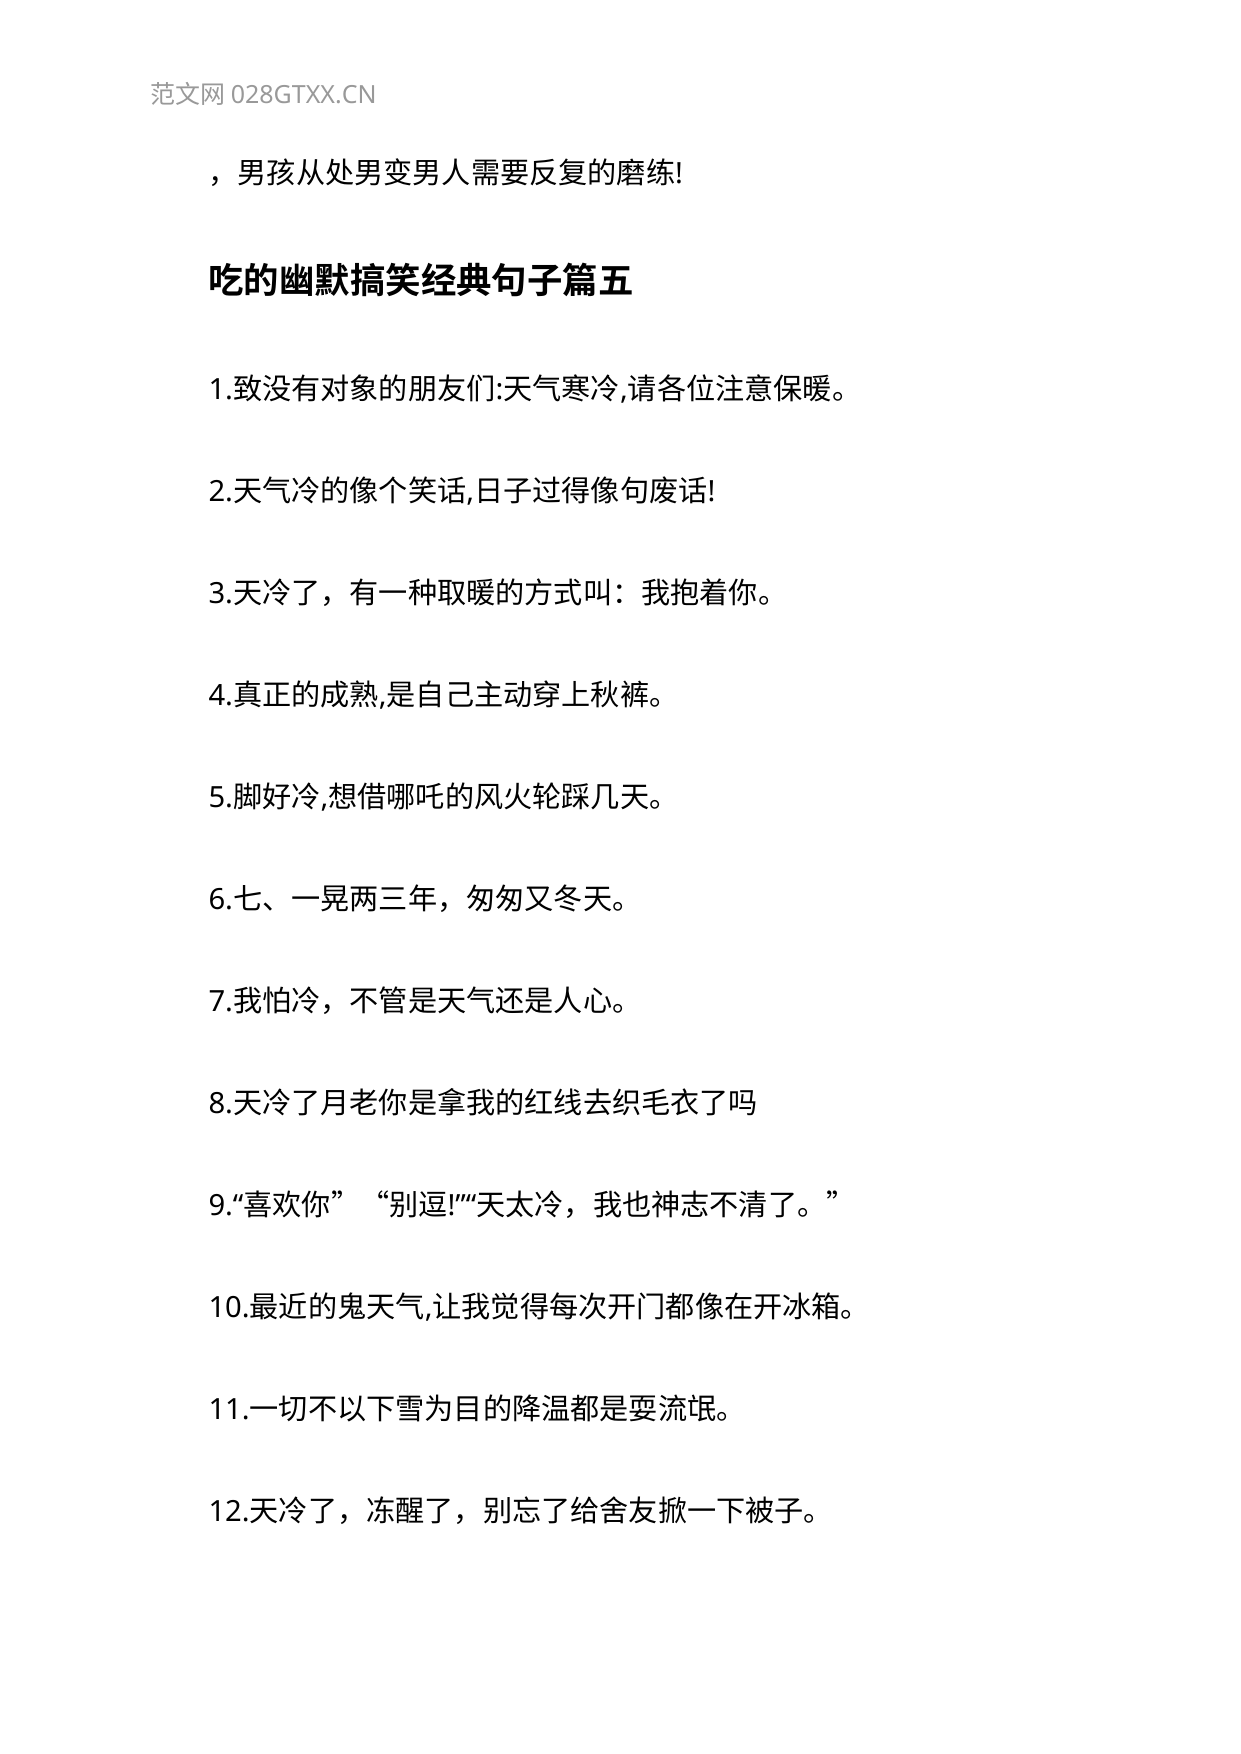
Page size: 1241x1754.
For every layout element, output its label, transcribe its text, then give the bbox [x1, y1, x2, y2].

text 8.天冷了月老你是拿我的红线去织毛衣了吗 [150, 1079, 1090, 1122]
text 10.最近的鬼天气,让我觉得每次开门都像在开冰箱。 [150, 1283, 1090, 1326]
text 9.“喜欢你”“别逗!”“天太冷，我也神志不清了。” [150, 1181, 1090, 1224]
text 1.致没有对象的朋友们:天气寒冷,请各位注意保暖。 [150, 365, 1090, 408]
text 吃的幽默搞笑经典句子篇五 [150, 252, 1090, 303]
text 4.真正的成熟,是自己主动穿上秋裤。 [150, 671, 1090, 714]
text 7.我怕冷，不管是天气还是人心。 [150, 977, 1090, 1020]
text 2.天气冷的像个笑话,日子过得像句废话! [150, 467, 1090, 510]
text 11.一切不以下雪为目的降温都是耍流氓。 [150, 1385, 1090, 1428]
text 6.七、一晃两三年，匆匆又冬天。 [150, 875, 1090, 918]
text 3.天冷了，有一种取暖的方式叫：我抱着你。 [150, 569, 1090, 612]
text 5.脚好冷,想借哪吒的风火轮踩几天。 [150, 773, 1090, 816]
text 12.天冷了，冻醒了，别忘了给舍友掀一下被子。 [150, 1487, 1090, 1529]
text ，男孩从处男变男人需要反复的磨练! [150, 150, 1090, 192]
